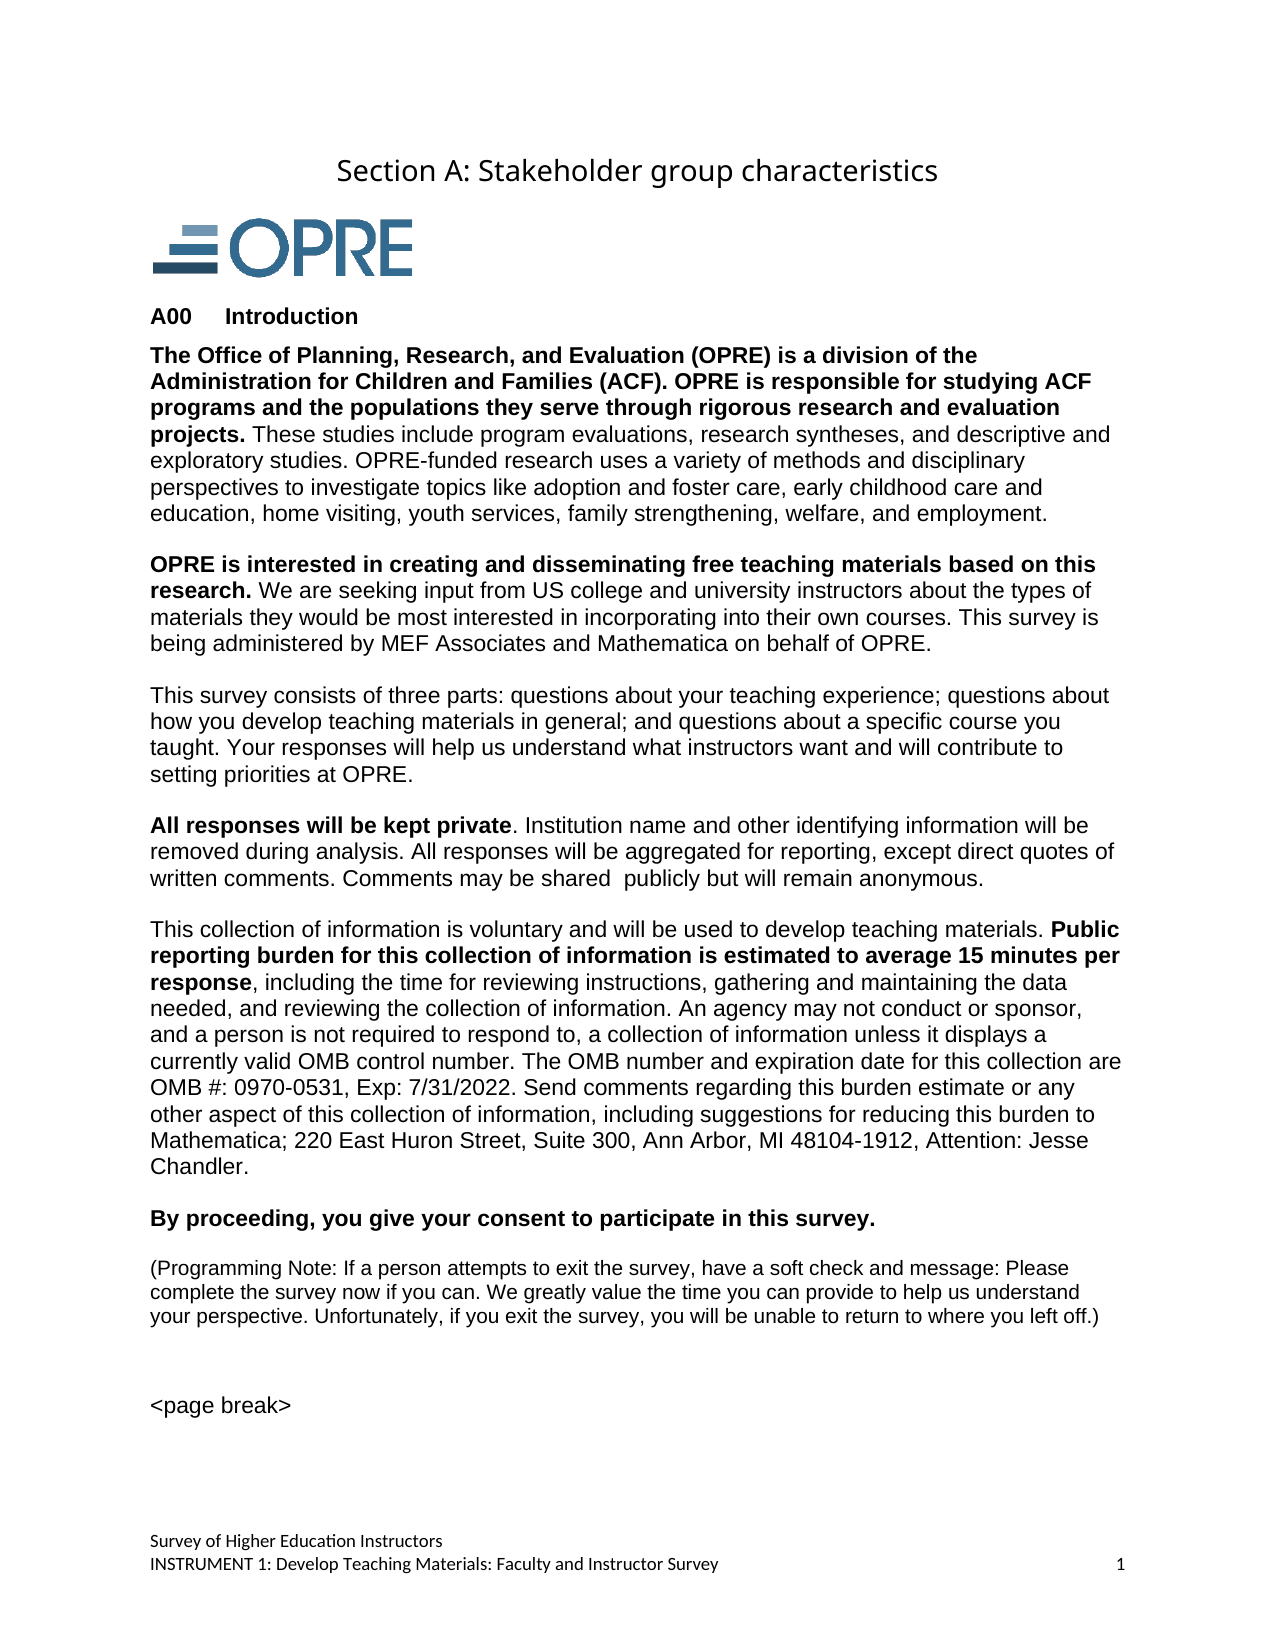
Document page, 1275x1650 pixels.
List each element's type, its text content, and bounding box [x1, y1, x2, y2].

text (Programming Note: If a person attempts to exit the survey, have a soft check and message: Please complete the survey now if you can. We greatly value the time you can provide to help us understand your perspective. Unfortunately, if you exit the survey, you will be unable to return to where you left off.) [150, 1256, 1125, 1328]
text This survey consists of three parts: questions about your teaching experience; questions about how you develop teaching materials in general; and questions about a specific course you taught. Your responses will help us understand what instructors want and will contribute to setting priorities at OPRE. [150, 682, 1125, 787]
text This collection of information is voluntary and will be used to develop teaching materials. Public reporting burden for this collection of information is estimated to average 15 minutes per response, including the time for reviewing instructions, gathering and maintaining the data needed, and reviewing the collection of information. An agency may not conduct or sponsor, and a person is not required to respond to, a collection of information unless it displays a currently valid OMB control number. The OMB number and expiration date for this collection are OMB #: 0970-0531, Exp: 7/31/2022. Send comments regarding this burden estimate or any other aspect of this collection of information, including suggestions for reducing this burden to Mathematica; 220 East Huron Street, Suite 300, Ann Arbor, MI 48104-1912, Attention: Jesse Chandler. [150, 916, 1125, 1179]
text The Office of Planning, Research, and Evaluation (OPRE) is a division of the Administration for Children and Families (ACF). OPRE is responsible for studying ACF programs and the populations they serve through rigorous research and evaluation projects. These studies include program evaluations, research syntheses, and descriptive and exploratory studies. OPRE-funded research uses a variety of methods and disciplinary perspectives to investigate topics like adoption and foster care, early childhood care and education, home visiting, youth services, family strengthening, welfare, and employment. [150, 342, 1125, 526]
text Section A: Stakeholder group characteristics [150, 150, 1125, 190]
picture [150, 217, 415, 278]
text All responses will be kept private. Institution name and other identifying information will be removed during analysis. All responses will be aggregated for reporting, except direct quotes of written comments. Comments may be shared publicly but will remain anonymous. [150, 812, 1125, 891]
text A00 Introduction [150, 303, 1125, 329]
text By proceeding, you give your consent to participate in this survey. [150, 1204, 1125, 1231]
text <page break> [150, 1392, 1125, 1418]
text OPRE is interested in creating and disseminating free teaching materials based on this research. We are seeking input from US college and university instructors about the types of materials they would be most interested in incorporating into their own courses. This survey is being administered by MEF Associates and Mathematica on behalf of OPRE. [150, 551, 1125, 657]
